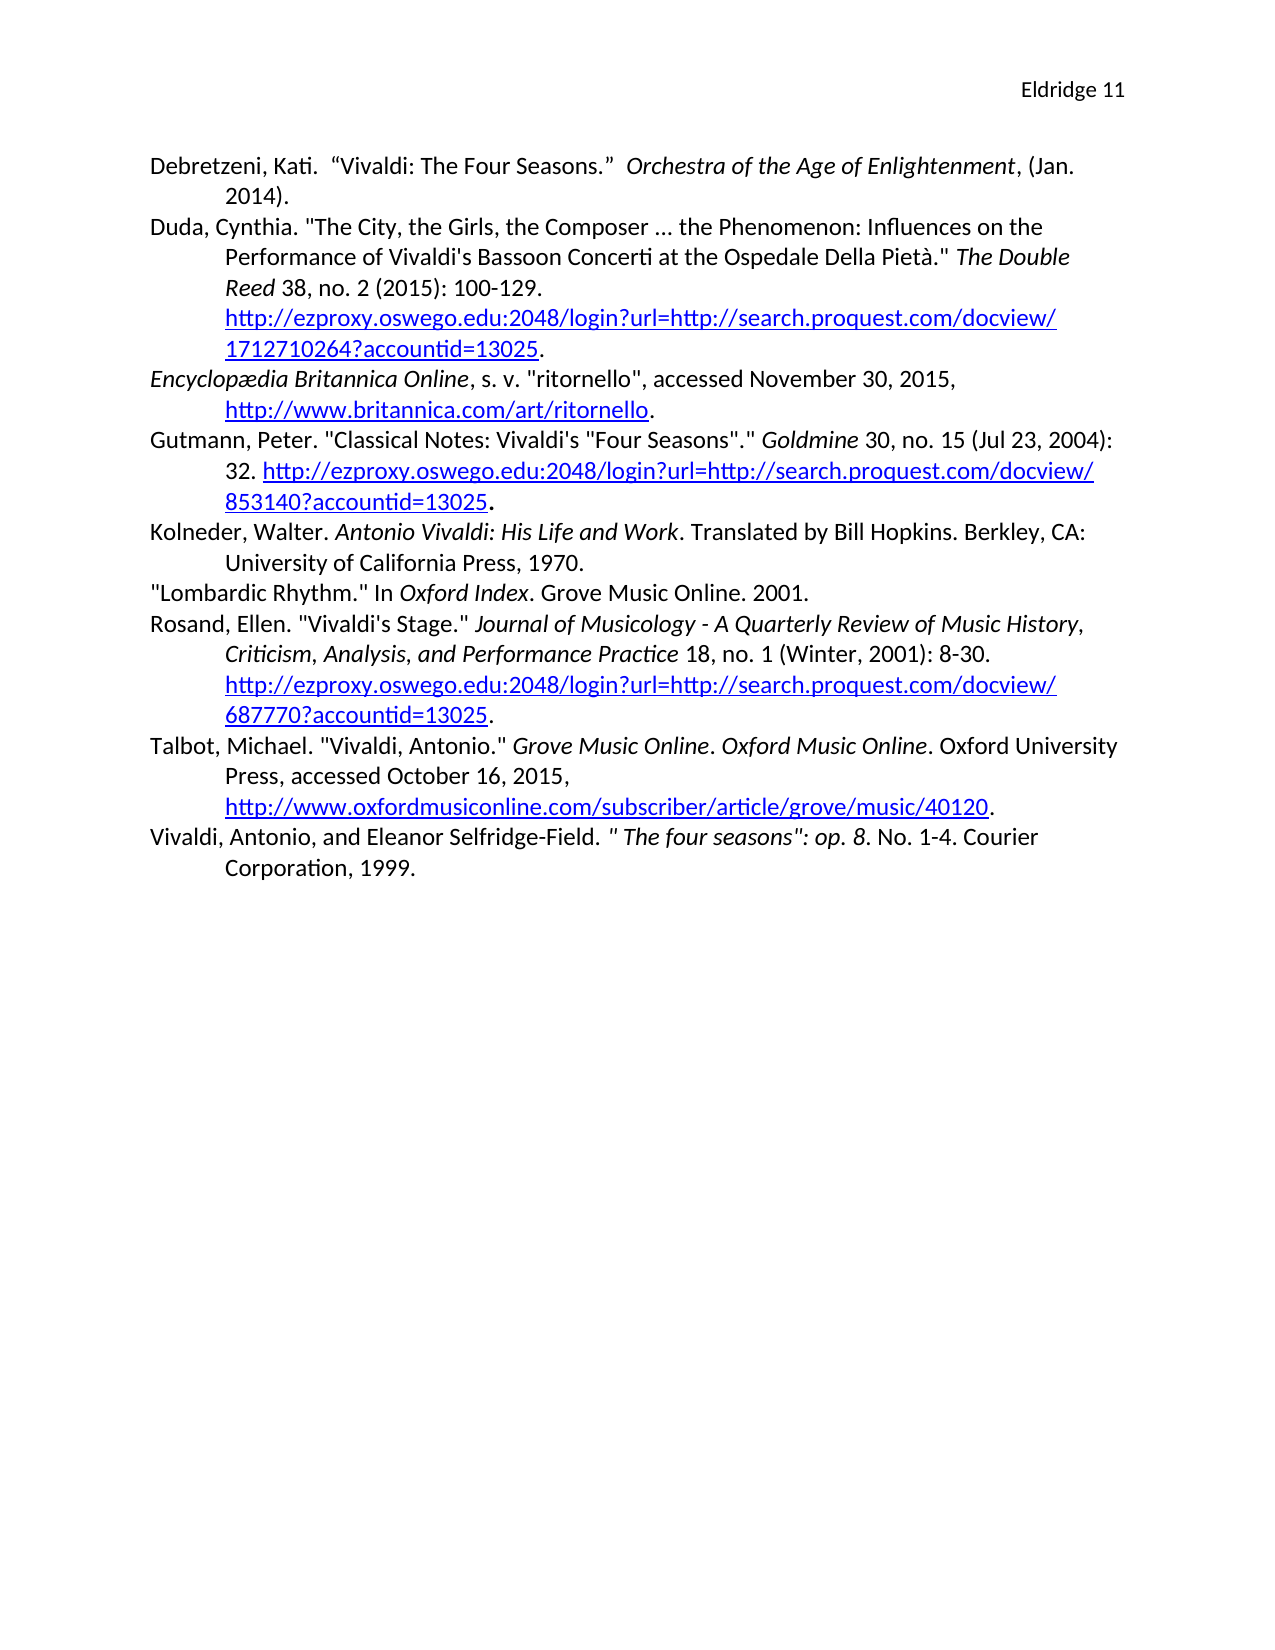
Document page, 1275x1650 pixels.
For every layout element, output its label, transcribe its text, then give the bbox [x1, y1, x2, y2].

text Gutmann, Peter. "Classical Notes: Vivaldi's "Four Seasons"." Goldmine 30, no. 15 (Jul 23, 2004): 32. http://ezproxy.oswego.edu:2048/login?url=http://search.proquest.com/docview/853140?accountid=13025. [150, 425, 1125, 516]
text Vivaldi, Antonio, and Eleanor Selfridge-Field. " The four seasons": op. 8. No. 1-4. Courier Corporation, 1999. [150, 821, 1125, 882]
text Kolneder, Walter. Antonio Vivaldi: His Life and Work. Translated by Bill Hopkins. Berkley, CA: University of California Press, 1970. [150, 516, 1125, 577]
text Duda, Cynthia. "The City, the Girls, the Composer ... the Phenomenon: Influences on the Performance of Vivaldi's Bassoon Concerti at the Ospedale Della Pietà." The Double Reed 38, no. 2 (2015): 100-129. http://ezproxy.oswego.edu:2048/login?url=http://search.proquest.com/docview/1712710264?accountid=13025. [150, 211, 1125, 364]
text "Lombardic Rhythm." In Oxford Index. Grove Music Online. 2001. [150, 577, 1125, 608]
text Talbot, Michael. "Vivaldi, Antonio." Grove Music Online. Oxford Music Online. Oxford University Press, accessed October 16, 2015, http://www.oxfordmusiconline.com/subscriber/article/grove/music/40120. [150, 730, 1125, 821]
text Debretzeni, Kati. “Vivaldi: The Four Seasons.” Orchestra of the Age of Enlightenment, (Jan. 2014). [150, 150, 1125, 211]
text Encyclopædia Britannica Online, s. v. "ritornello", accessed November 30, 2015, http://www.britannica.com/art/ritornello. [150, 364, 1125, 425]
text Rosand, Ellen. "Vivaldi's Stage." Journal of Musicology - A Quarterly Review of Music History, Criticism, Analysis, and Performance Practice 18, no. 1 (Winter, 2001): 8-30. http://ezproxy.oswego.edu:2048/login?url=http://search.proquest.com/docview/687770?accountid=13025. [150, 608, 1125, 730]
